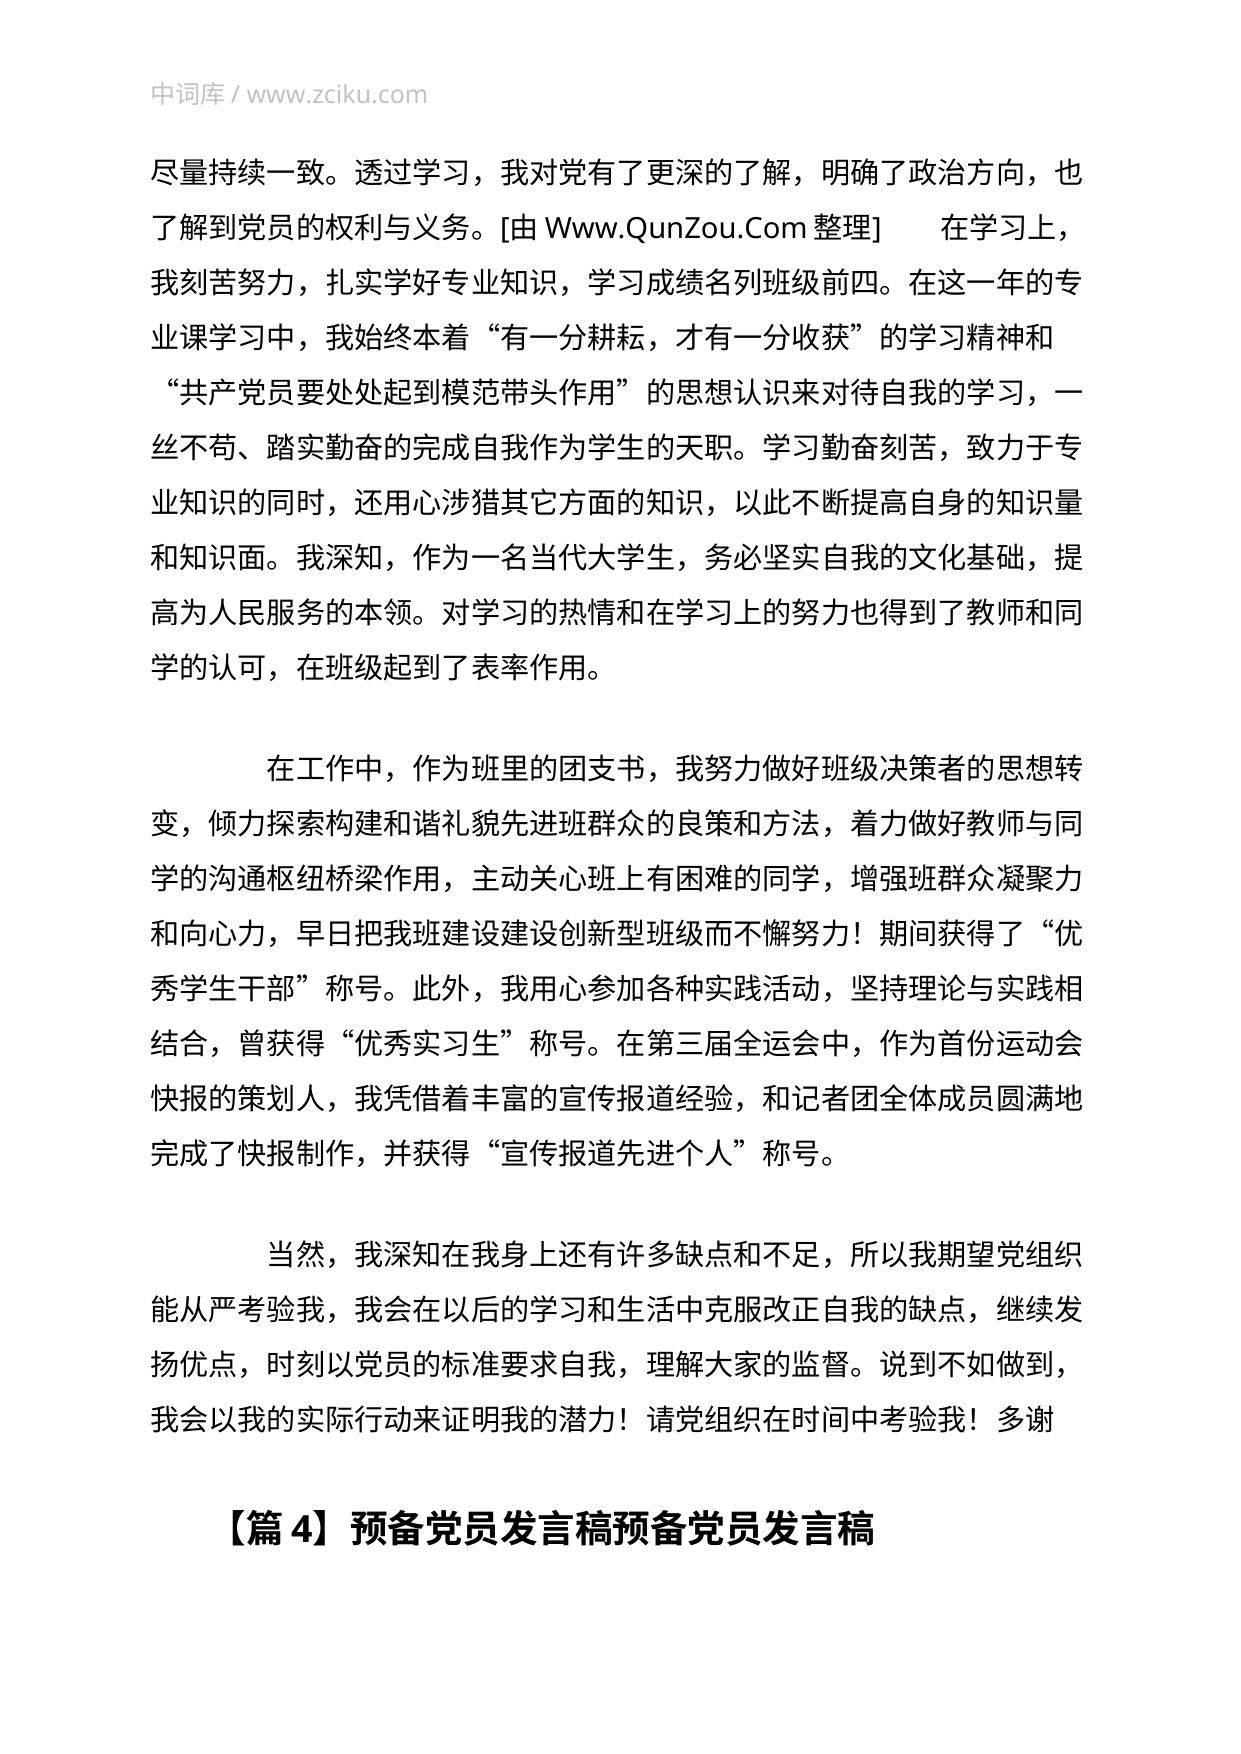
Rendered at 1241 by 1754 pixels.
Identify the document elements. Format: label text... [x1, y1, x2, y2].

text 当然，我深知在我身上还有许多缺点和不足，所以我期望党组织能从严考验我，我会在以后的学习和生活中克服改正自我的缺点，继续发扬优点，时刻以党员的标准要求自我，理解大家的监督。说到不如做到，我会以我的实际行动来证明我的潜力！请党组织在时间中考验我！多谢 [150, 1232, 1090, 1439]
text 【篇4】预备党员发言稿预备党员发言稿 [150, 1498, 1090, 1553]
text 在工作中，作为班里的团支书，我努力做好班级决策者的思想转变，倾力探索构建和谐礼貌先进班群众的良策和方法，着力做好教师与同学的沟通枢纽桥梁作用，主动关心班上有困难的同学，增强班群众凝聚力和向心力，早日把我班建设建设创新型班级而不懈努力！期间获得了“优秀学生干部”称号。此外，我用心参加各种实践活动，坚持理论与实践相结合，曾获得“优秀实习生”称号。在第三届全运会中，作为首份运动会快报的策划人，我凭借着丰富的宣传报道经验，和记者团全体成员圆满地完成了快报制作，并获得“宣传报道先进个人”称号。 [150, 746, 1090, 1172]
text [150, 150, 1090, 686]
